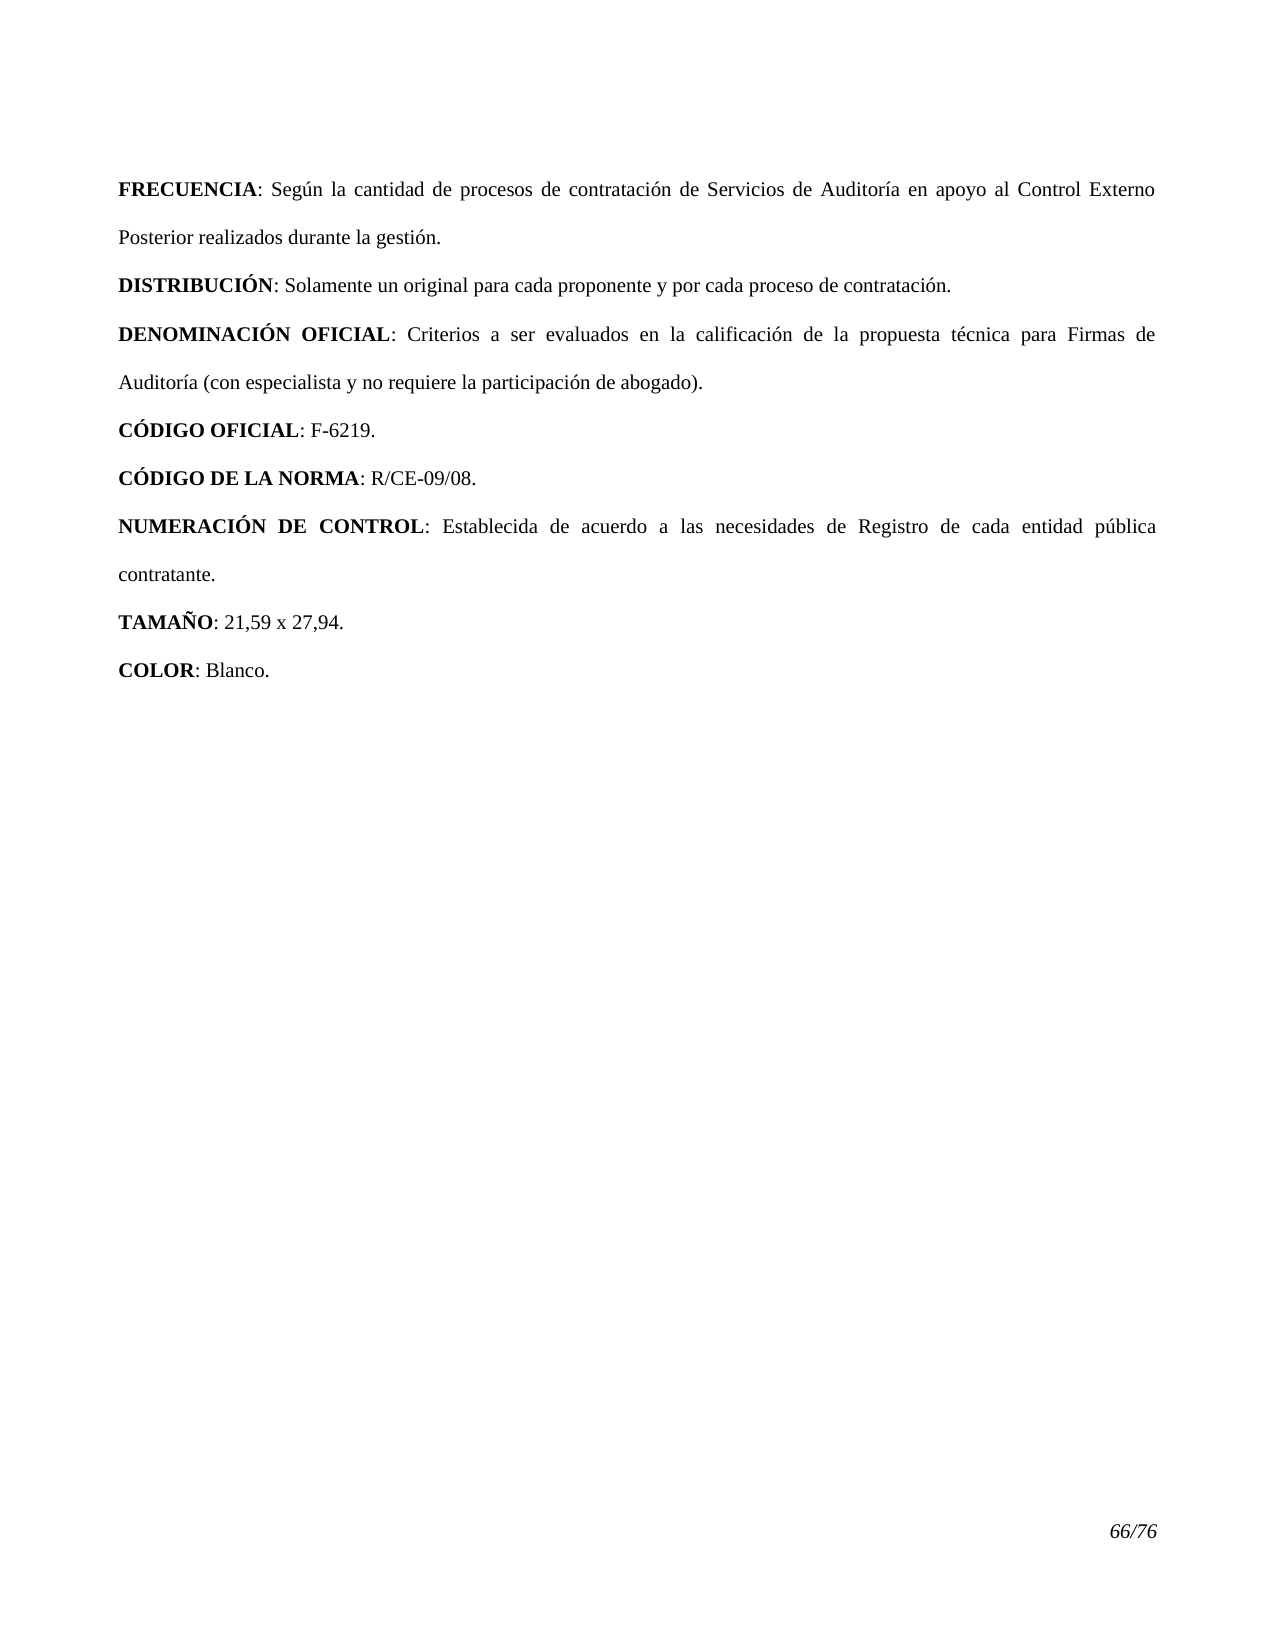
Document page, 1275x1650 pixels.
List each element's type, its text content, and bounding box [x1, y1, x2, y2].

text CÓDIGO OFICIAL: F-6219. [118, 418, 1157, 442]
text TAMAÑO: 21,59 x 27,94. [118, 610, 1157, 634]
text NUMERACIÓN DE CONTROL: Establecida de acuerdo a las necesidades de Registro de cada entidad pública contratante. [118, 514, 1157, 586]
text FRECUENCIA: Según la cantidad de procesos de contratación de Servicios de Auditoría en apoyo al Control Externo Posterior realizados durante la gestión. [118, 177, 1157, 249]
text CÓDIGO DE : R/CE-09/08. [118, 466, 1157, 490]
text COLOR: Blanco. [118, 658, 1157, 682]
text DISTRIBUCIÓN: Solamente un original para cada proponente y por cada proceso de contratación. [118, 273, 1157, 297]
text DENOMINACIÓN OFICIAL: Criterios a ser evaluados en la calificación de la propuesta técnica para Firmas de Auditoría (con especialista y no requiere la participación de abogado). [118, 322, 1157, 394]
